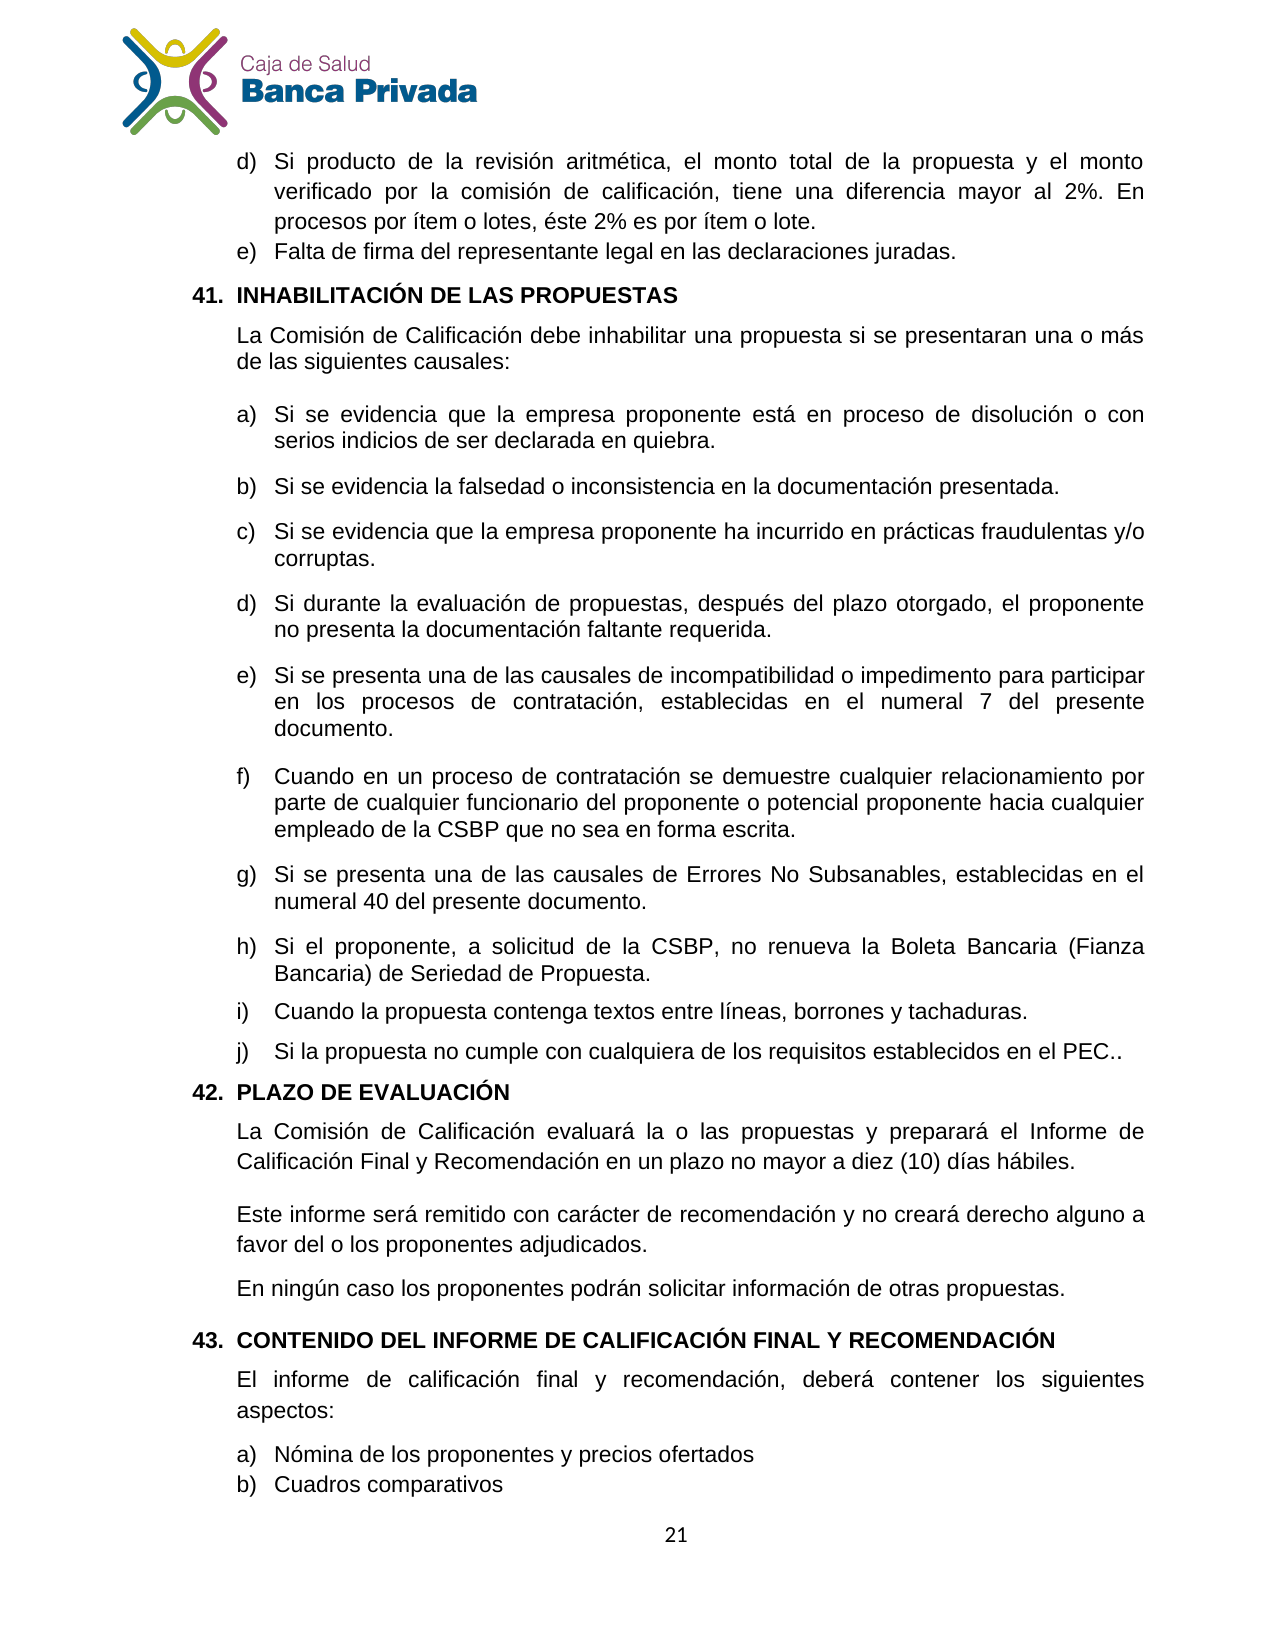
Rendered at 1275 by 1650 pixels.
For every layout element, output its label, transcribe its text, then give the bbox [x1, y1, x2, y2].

list Si se evidencia que la empresa proponente está en proceso de disolución o con serios indicios de ser declarada en quiebra. [236, 401, 1145, 453]
list Si se evidencia que la empresa proponente ha incurrido en prácticas fraudulentas y/o corruptas. [236, 518, 1145, 571]
text La Comisión de Calificación debe inhabilitar una propuesta si se presentaran una o más de las siguientes causales: [236, 322, 1145, 374]
list Cuando en un proceso de contratación se demuestre cualquier relacionamiento por parte de cualquier funcionario del proponente o potencial proponente hacia cualquier empleado de la CSBP que no sea en forma escrita. [236, 763, 1145, 842]
list Falta de firma del representante legal en las declaraciones juradas. [236, 238, 1145, 265]
list La Comisión de Calificación evaluará la o las propuestas y preparará el Informe de Calificación Final y Recomendación en un plazo no mayor a diez (10) días hábiles. [236, 1118, 1145, 1175]
list INHABILITACIÓN DE LAS PROPUESTAS [192, 282, 1145, 309]
list Si la propuesta no cumple con cualquiera de los requisitos establecidos en el PEC.. [236, 1036, 1145, 1065]
list PLAZO DE EVALUACIÓN [192, 1079, 1145, 1105]
list Si se presenta una de las causales de incompatibilidad o impedimento para participar en los procesos de contratación, establecidas en el numeral 7 del presente documento. [236, 662, 1145, 741]
list Cuadros comparativos [236, 1471, 1145, 1497]
list Si durante la evaluación de propuestas, después del plazo otorgado, el proponente no presenta la documentación faltante requerida. [236, 590, 1145, 643]
list Si se presenta una de las causales de Errores No Subsanables, establecidas en el numeral 40 del presente documento. [236, 861, 1145, 914]
list Si el proponente, a solicitud de la CSBP, no renueva la Boleta Bancaria (Fianza Bancaria) de Seriedad de Propuesta. [236, 933, 1145, 986]
picture [108, 19, 493, 147]
list Si producto de la revisión aritmética, el monto total de la propuesta y el monto verificado por la comisión de calificación, tiene una diferencia mayor al 2%. En procesos por ítem o lotes, éste 2% es por ítem o lote. [236, 148, 1145, 234]
list En ningún caso los proponentes podrán solicitar información de otras propuestas. [236, 1275, 1145, 1301]
list CONTENIDO DEL INFORME DE CALIFICACIÓN FINAL Y RECOMENDACIÓN [192, 1327, 1145, 1353]
list Este informe será remitido con carácter de recomendación y no creará derecho alguno a favor del o los proponentes adjudicados. [236, 1201, 1145, 1257]
list El informe de calificación final y recomendación, deberá contener los siguientes aspectos: [236, 1366, 1145, 1423]
list Si se evidencia la falsedad o inconsistencia en la documentación presentada. [236, 473, 1145, 499]
list Cuando la propuesta contenga textos entre líneas, borrones y tachaduras. [236, 998, 1145, 1024]
list Nómina de los proponentes y precios ofertados [236, 1441, 1145, 1467]
